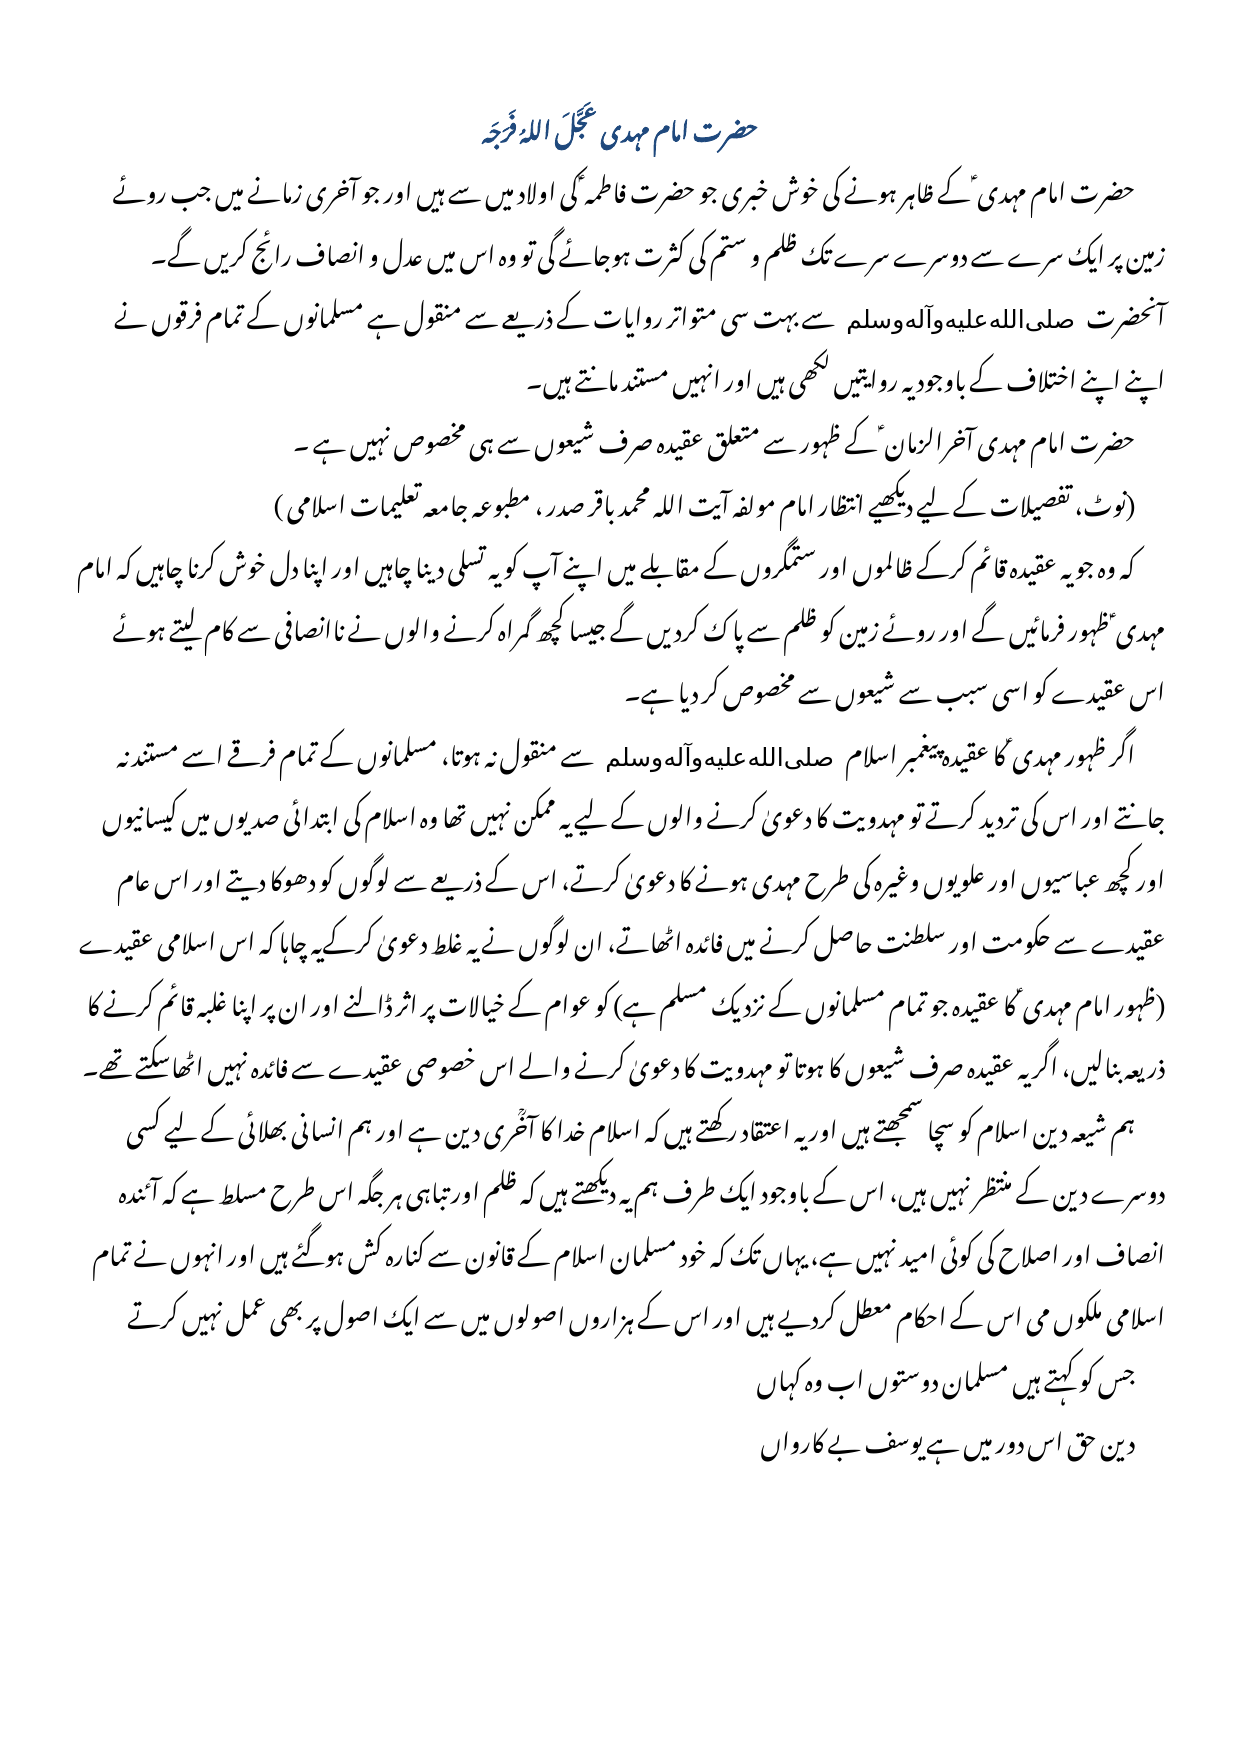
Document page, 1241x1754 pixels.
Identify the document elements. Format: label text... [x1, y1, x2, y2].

text جس کو کہتے ہیں مسلمان دوستوں اب وہ کہاں [75, 1344, 1165, 1406]
text کہ وہ جو یہ عقیدہ قائم کرکے ظالموں اور ستمگروں کے مقابلے میں اپنے آپ کو یہ تسلی دینا چاہیں اور اپنا دل خوش کرنا چاہیں کہ امام مہدی ؑ ظہور فرمائیں گے اور روئے زمین کو ظلم سے پاک کردیں گے جیسا کچھ گمراہ کرنے والوں نے ناانصافی سے کام لیتے ہوئے اس عقیدے کو اسی سبب سے شیعوں سے مخصوص کر دیا ہے۔ [75, 531, 1165, 719]
subtitle حضرت امام مہدی عَجَّلَ اللہُ فَرَجَہ [75, 94, 1165, 156]
text دین حق اس دور میں ہے یوسف بے کارواں [75, 1406, 1165, 1469]
text ہم شیعہ دین اسلام کو سچا سمجھتے ہیں اور یہ اعتقاد رکھتے ہیں کہ اسلام خدا کا آخؒری دین ہے اور ہم انسانی بھلائی کے لیے کسی دوسرے دین کے منتظر نہیں ہیں، اس کے باوجود ایک طرف ہم یہ دیکھتے ہیں کہ ظلم اور تباہی ہر جگہ اس طرح مسلط ہے کہ آئندہ انصاف اور اصلاح کی کوئی امید نہیں ہے، یہاں تک کہ خود مسلمان اسلام کے قانون سے کنارہ کش ہوگئے ہیں اور انہوں نے تمام اسلامی ملکوں می اس کے احکام معطل کردیے ہیں اور اس کے ہزاروں اصولوں میں سے ایک اصول پر بھی عمل نہیں کرتے [75, 1094, 1165, 1344]
text اگر ظہور مہدی ؑ کا عقیدہ پیغمبر اسلام صلى‌الله‌عليه‌وآله‌وسلم سے منقول نہ ہوتا، مسلمانوں کے تمام فرقے اسے مستند نہ جانتے اور اس کی تردید کرتے تو مہدویت کا دعویٰ کرنے والوں کے لیے یہ ممکن نہیں تھا وہ اسلام کی ابتدائی صدیوں میں کیسانیوں اور کچھ عباسیوں اور علویوں وغیرہ کی طرح مہدی ہونے کا دعویٰ کرتے، اس کے ذریعے سے لوگوں کو دھوکا دیتے اور اس عام عقیدے سے حکومت اور سلطنت حاصل کرنے میں فائدہ اٹھاتے، ان لوگوں نے یہ غلط دعویٰ کرکےیہ چاہا کہ اس اسلامی عقیدے (ظہور امام مہدی ؑ کا عقیدہ جو تمام مسلمانوں کے نزدیک مسلم ہے) کو عوام کے خیالات پر اثر ڈالنے اور ان پر اپنا غلبہ قائم کرنے کا ذریعہ بنالیں، اگر یہ عقیدہ صرف شیعوں کا ہوتا تو مہدویت کا دعویٰ کرنے والے اس خصوصی عقیدے سے فائدہ نہیں اٹھاسکتے تھے۔ [75, 719, 1165, 1094]
text حضرت امام مہدی آخرالزمان ؑ کے ظہور سے متعلق عقیدہ صرف شیعوں سے ہی مخصوص نہیں ہے ۔ [75, 406, 1165, 469]
text (نوٹ، تفصیلات کے لیے دیکھیے انتظار امام مولفہ آیت اللہ محمد باقر صدر ، مطبوعہ جامعہ تعلیمات اسلامی ) [75, 469, 1165, 531]
text حضرت امام مہدی ؑ کے ظاہر ہونے کی خوش خبری جو حضرت فاطمہ ؑ کی اولاد میں سے ہیں اور جو آخری زمانے میں جب روئے زمین پر ایک سرے سے دوسرے سرے تک ظلم و ستم کی کثرت ہوجائے گی تو وہ اس میں عدل و انصاف رائج کریں گے۔ آنحضرت صلى‌الله‌عليه‌وآله‌وسلم سے بہت سی متواتر روایات کے ذریعے سے منقول ہے مسلمانوں کے تمام فرقوں نے اپنے اپنے اختلاف کے باوجود یہ روایتیں لکھی ہیں اور انہیں مستند مانتے ہیں۔ [75, 156, 1165, 406]
